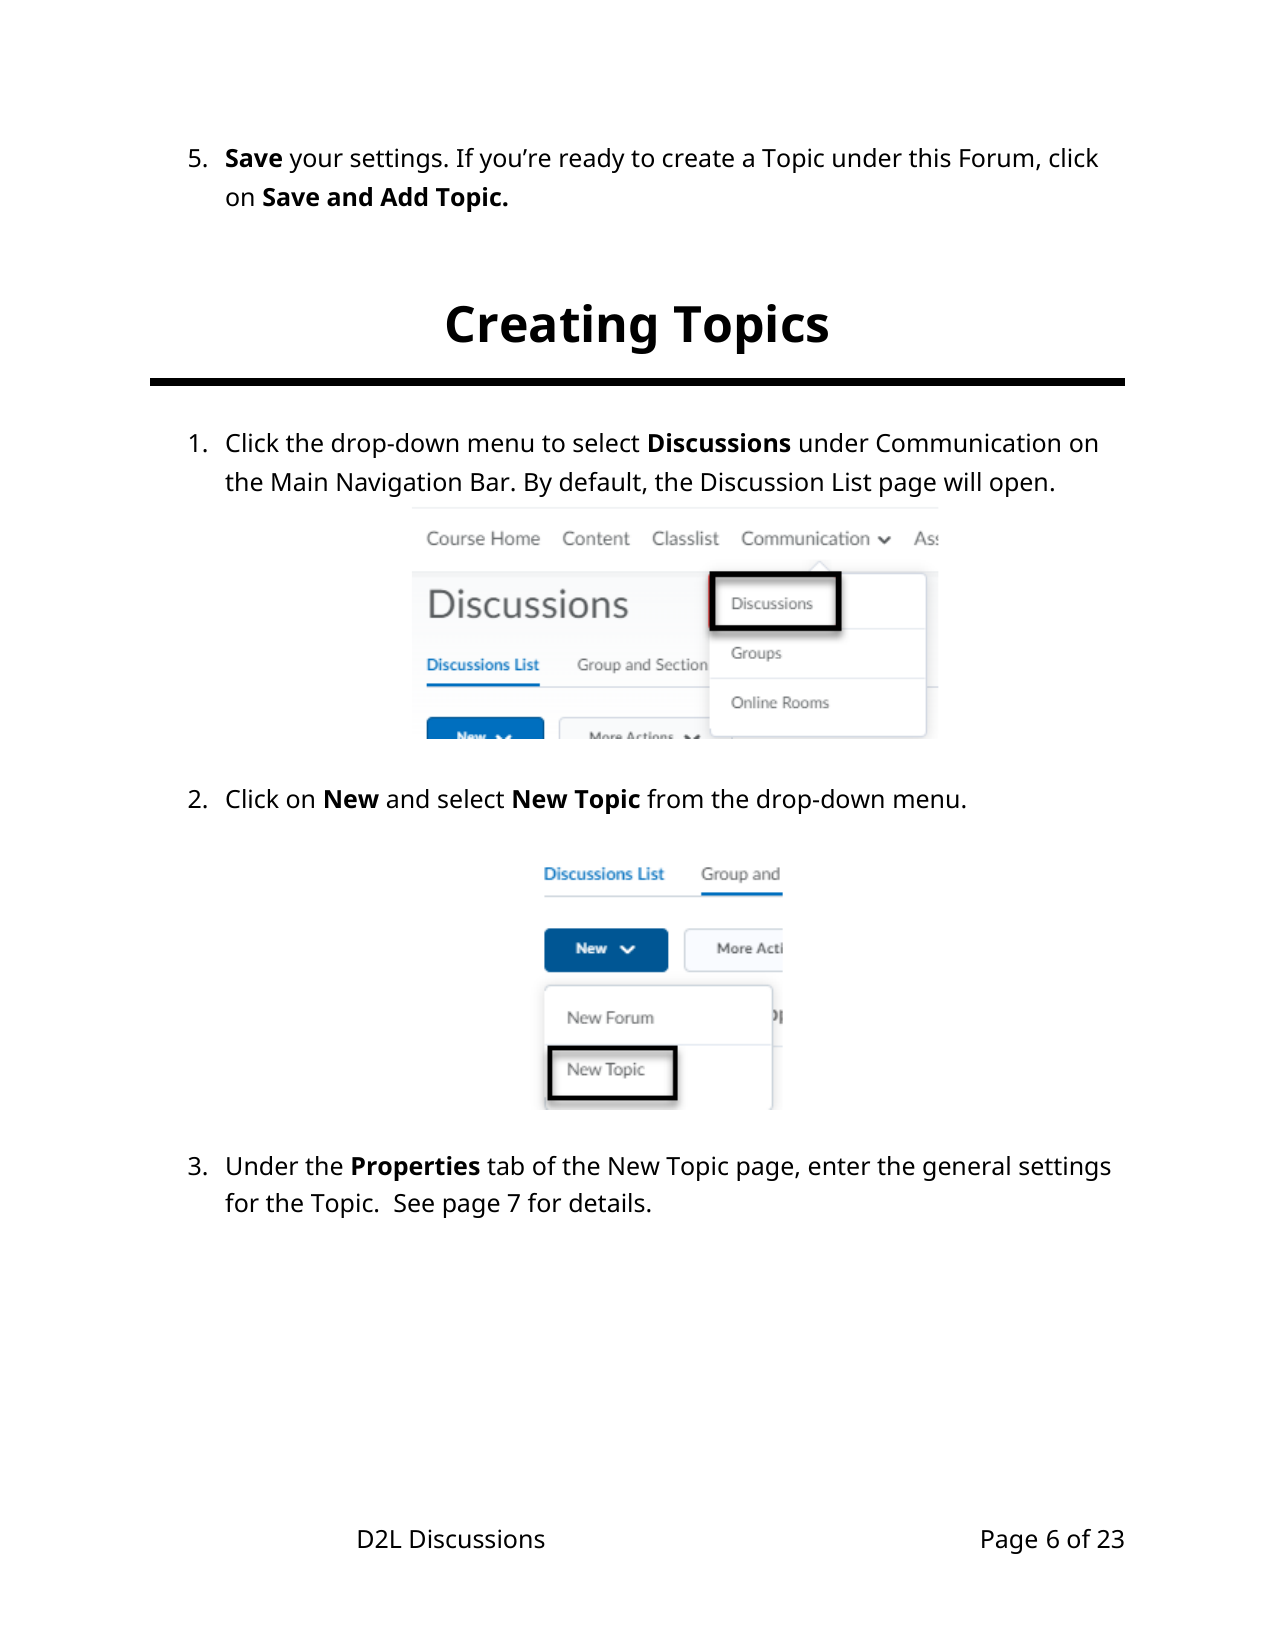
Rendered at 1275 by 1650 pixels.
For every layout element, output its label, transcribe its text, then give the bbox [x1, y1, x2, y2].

picture [529, 852, 783, 1110]
list Click on New and select New Topic from the drop-down menu. [187, 782, 1116, 848]
picture [411, 504, 939, 739]
list Save your settings. If you’re ready to create a Topic under this Forum, click on Save and Add Topic. [187, 140, 1125, 213]
list Under the Properties tab of the New Topic page, enter the general settings for the Topic. See page 7 for details. [187, 1149, 1134, 1220]
list Click the drop-down menu to select Discussions under Communication on the Main Navigation Bar. By default, the Discussion List page will open. [187, 426, 1125, 499]
subtitle Creating Topics [150, 289, 1125, 357]
